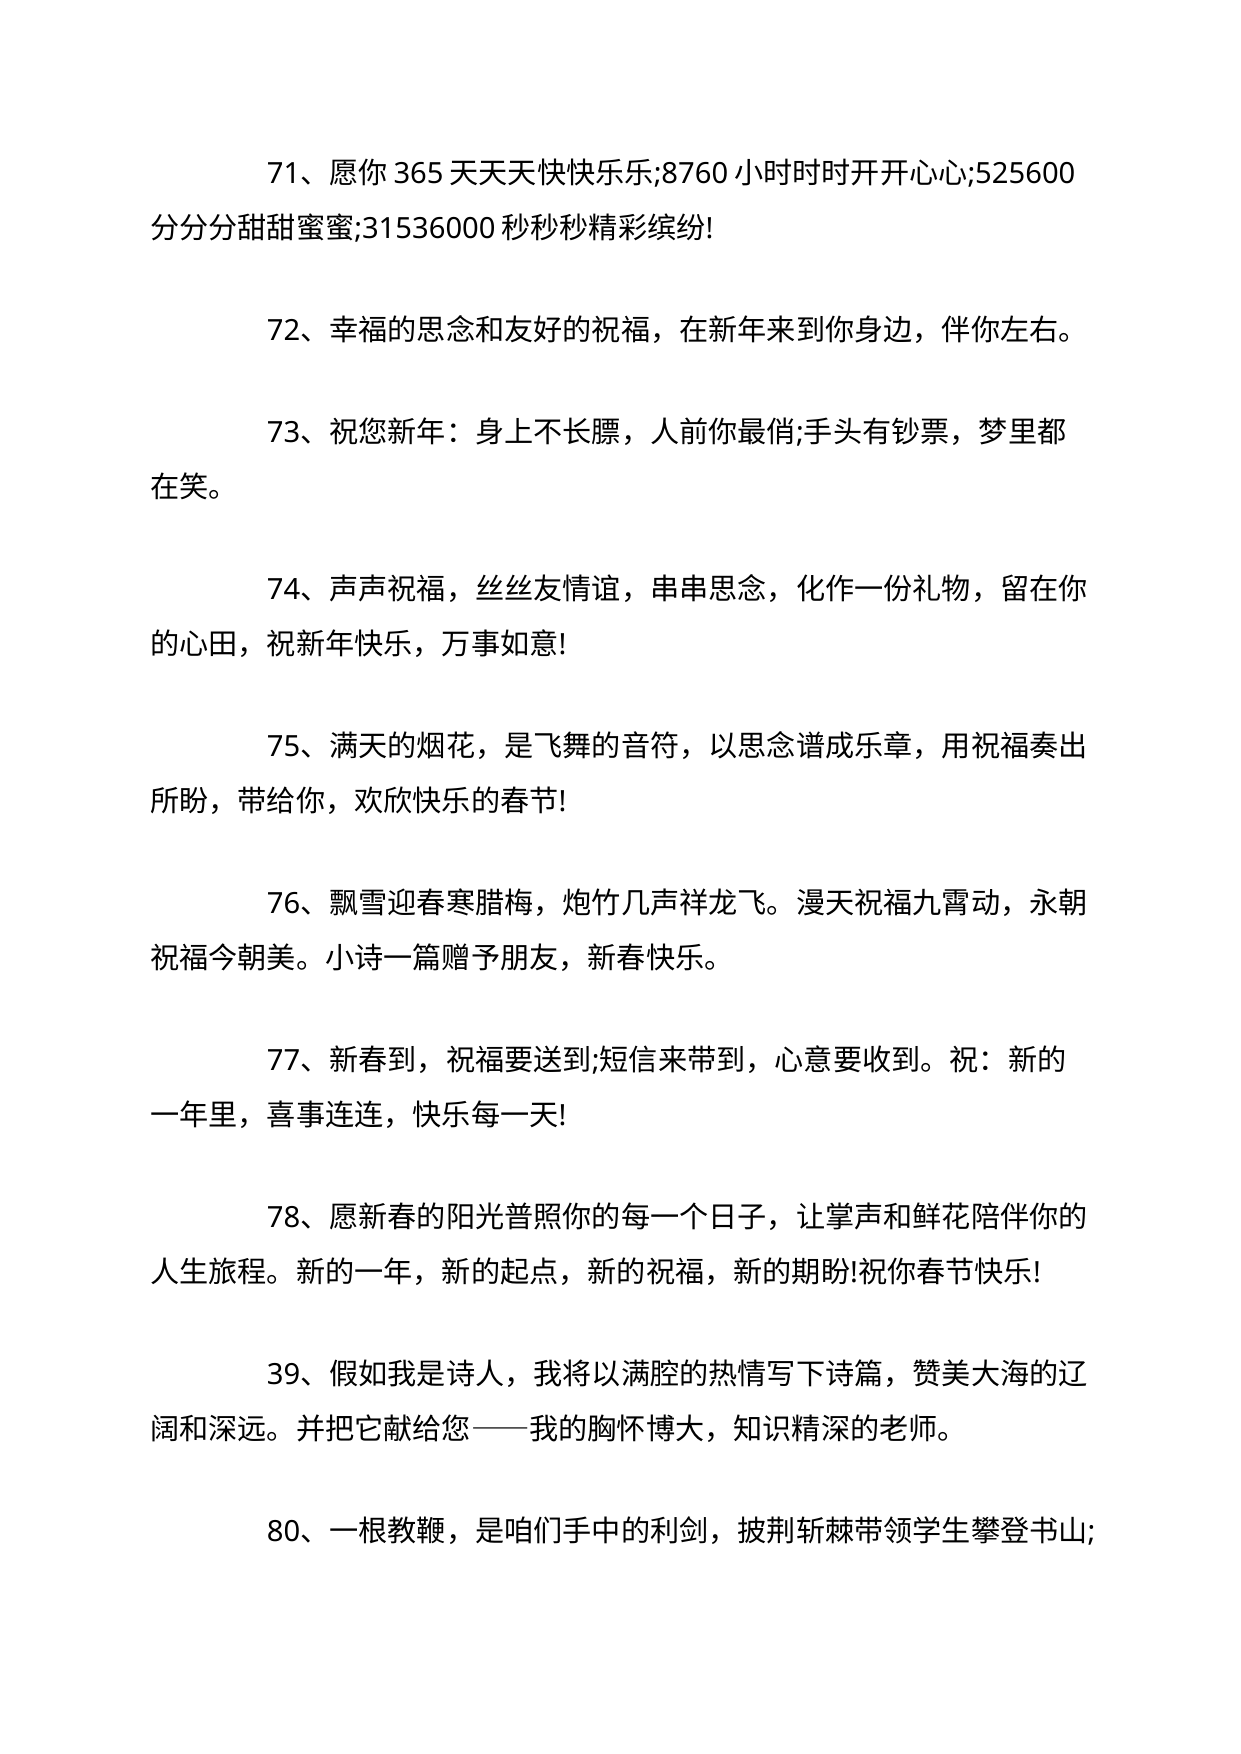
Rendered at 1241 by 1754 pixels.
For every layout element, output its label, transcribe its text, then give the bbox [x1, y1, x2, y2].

text 76、飘雪迎春寒腊梅，炮竹几声祥龙飞。漫天祝福九霄动，永朝祝福今朝美。小诗一篇赠予朋友，新春快乐。 [150, 880, 1090, 977]
text 72、幸福的思念和友好的祝福，在新年来到你身边，伴你左右。 [150, 307, 1090, 349]
text 71、愿你365天天天快快乐乐;8760小时时时开开心心;525600分分分甜甜蜜蜜;31536000秒秒秒精彩缤纷! [150, 150, 1090, 247]
text 77、新春到，祝福要送到;短信来带到，心意要收到。祝：新的一年里，喜事连连，快乐每一天! [150, 1036, 1090, 1134]
text 73、祝您新年：身上不长膘，人前你最俏;手头有钞票，梦里都在笑。 [150, 409, 1090, 506]
text 78、愿新春的阳光普照你的每一个日子，让掌声和鲜花陪伴你的人生旅程。新的一年，新的起点，新的祝福，新的期盼!祝你春节快乐! [150, 1193, 1090, 1291]
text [150, 1507, 1090, 1549]
text 75、满天的烟花，是飞舞的音符，以思念谱成乐章，用祝福奏出所盼，带给你，欢欣快乐的春节! [150, 723, 1090, 820]
text 39、假如我是诗人，我将以满腔的热情写下诗篇，赞美大海的辽阔和深远。并把它献给您——我的胸怀博大，知识精深的老师。 [150, 1350, 1090, 1448]
text 74、声声祝福，丝丝友情谊，串串思念，化作一份礼物，留在你的心田，祝新年快乐，万事如意! [150, 566, 1090, 663]
